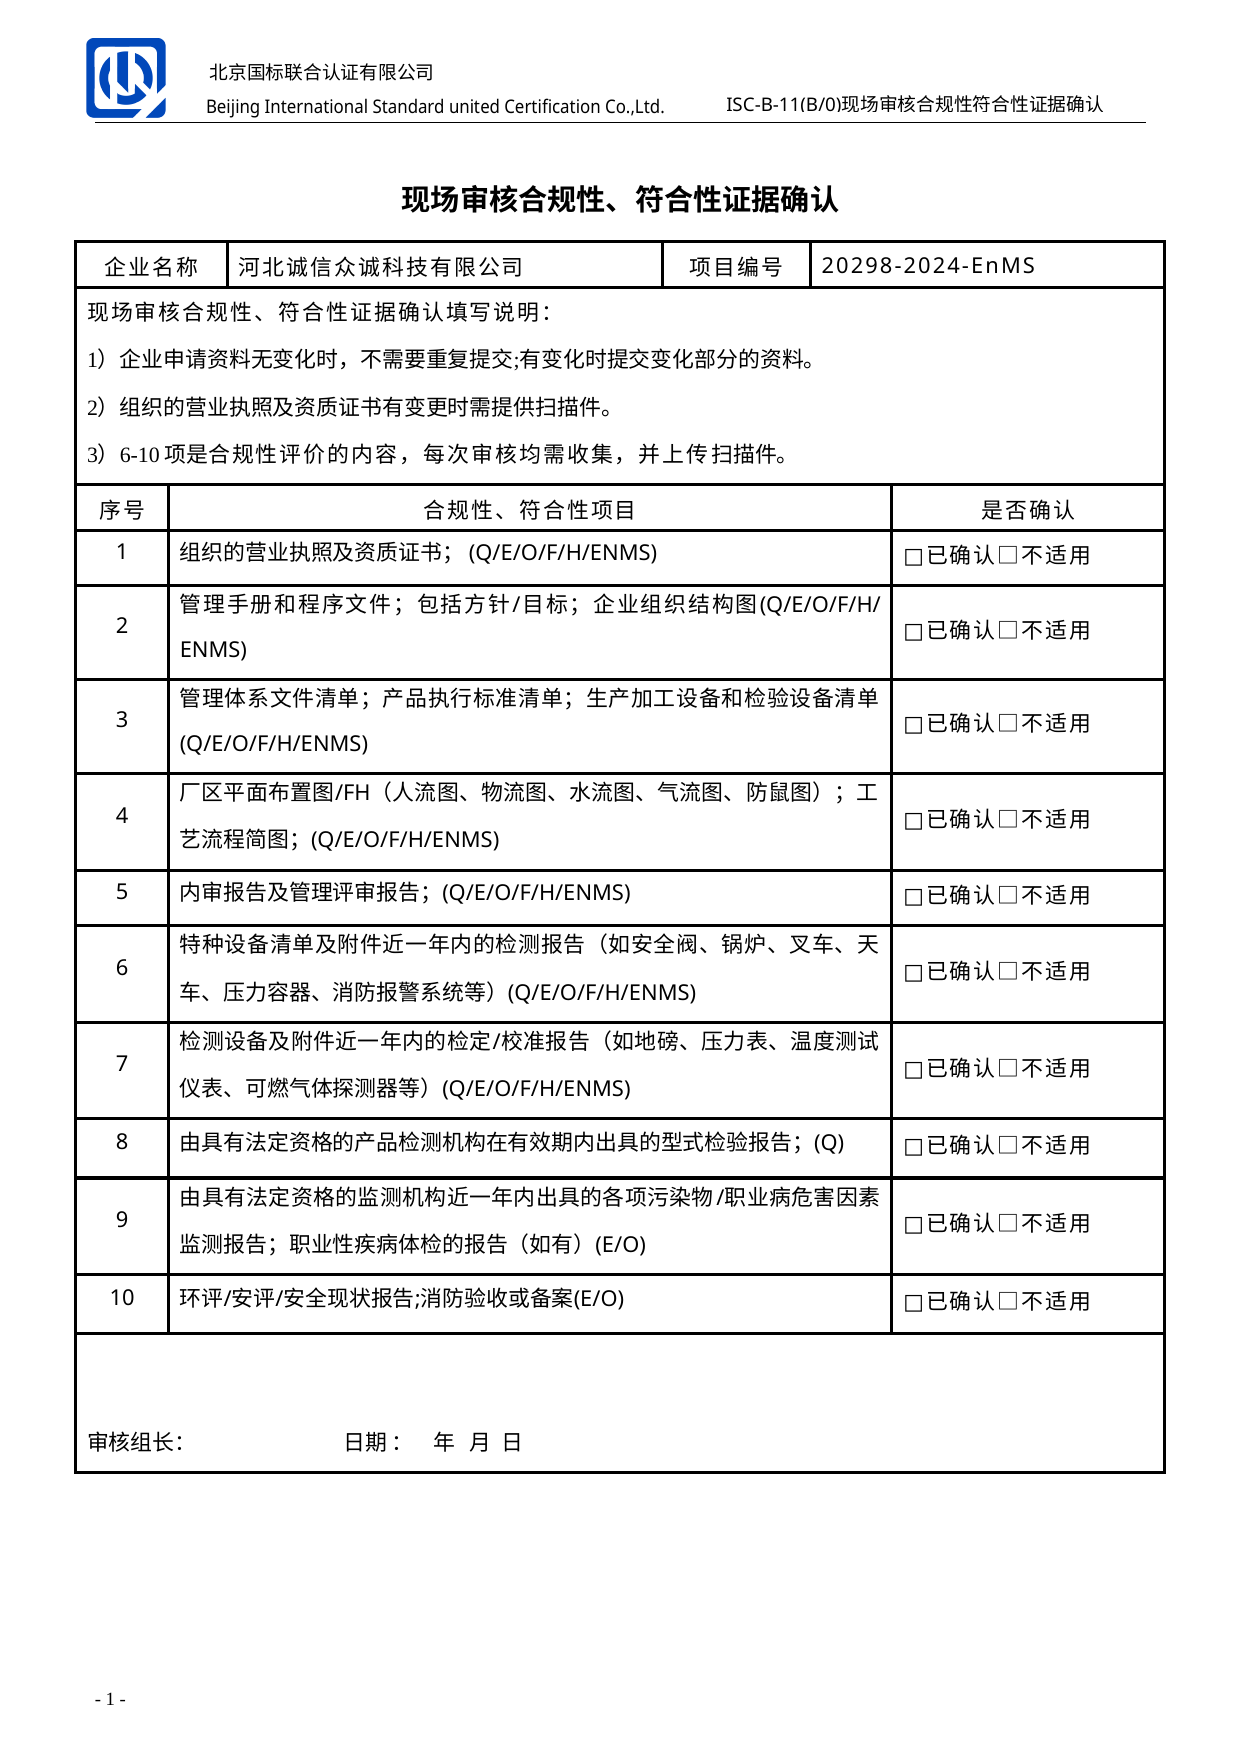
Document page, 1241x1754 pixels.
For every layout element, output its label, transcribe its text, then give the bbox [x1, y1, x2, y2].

table_cell □已确认□不适用 [893, 1024, 1163, 1117]
table_header 河北诚信众诚科技有限公司 [229, 243, 661, 286]
table_cell 厂区平面布置图/FH（人流图、物流图、水流图、气流图、防鼠图）；工艺流程简图；(Q/E/O/F/H/ENMS) [170, 775, 890, 868]
table_cell 序号 [77, 486, 167, 529]
table_cell □已确认□不适用 [893, 872, 1163, 924]
table_cell 环评/安评/安全现状报告;消防验收或备案(E/O) [170, 1276, 890, 1332]
table_cell □已确认□不适用 [893, 681, 1163, 772]
table_cell 7 [77, 1024, 167, 1117]
table_cell 组织的营业执照及资质证书； (Q/E/O/F/H/ENMS) [170, 532, 890, 584]
table_cell □已确认□不适用 [893, 927, 1163, 1021]
table_cell 特种设备清单及附件近一年内的检测报告（如安全阀、锅炉、叉车、天车、压力容器、消防报警系统等）(Q/E/O/F/H/ENMS) [170, 927, 890, 1021]
table_cell 5 [77, 872, 167, 924]
table_cell □已确认□不适用 [893, 532, 1163, 584]
table_cell □已确认□不适用 [893, 587, 1163, 678]
table_cell □已确认□不适用 [893, 1120, 1163, 1176]
table_header 20298-2024-EnMS [812, 243, 1163, 286]
table_cell 管理手册和程序文件；包括方针/目标；企业组织结构图(Q/E/O/F/H/ENMS) [170, 587, 890, 678]
table_cell 内审报告及管理评审报告；(Q/E/O/F/H/ENMS) [170, 872, 890, 924]
table_cell 9 [77, 1180, 167, 1273]
table_cell 2 [77, 587, 167, 678]
table_cell 审核组长： 日期 ： 年 月 日 [77, 1335, 1163, 1471]
table_cell 10 [77, 1276, 167, 1332]
table_cell 8 [77, 1120, 167, 1176]
table_cell □已确认□不适用 [893, 1276, 1163, 1332]
table_cell 6 [77, 927, 167, 1021]
table_cell □已确认□不适用 [893, 1180, 1163, 1273]
text 现场审核合规性、符合性证据确认 [94, 177, 1146, 219]
picture [86, 38, 166, 118]
table_cell 4 [77, 775, 167, 868]
table_header 项目编号 [664, 243, 809, 286]
table_cell 管理体系文件清单；产品执行标准清单；生产加工设备和检验设备清单(Q/E/O/F/H/ENMS) [170, 681, 890, 772]
table_cell 由具有法定资格的产品检测机构在有效期内出具的型式检验报告；(Q) [170, 1120, 890, 1176]
table_cell □已确认□不适用 [893, 775, 1163, 868]
table_cell 3 [77, 681, 167, 772]
table_cell 检测设备及附件近一年内的检定/校准报告（如地磅、压力表、温度测试仪表、可燃气体探测器等）(Q/E/O/F/H/ENMS) [170, 1024, 890, 1117]
table_cell 是否确认 [893, 486, 1163, 529]
table_cell 由具有法定资格的监测机构近一年内出具的各项污染物/职业病危害因素监测报告；职业性疾病体检的报告（如有）(E/O) [170, 1180, 890, 1273]
table_header 企业名称 [77, 243, 226, 286]
table_cell 1 [77, 532, 167, 584]
table_cell 现场审核合规性、符合性证据确认填写说明： 1）企业申请资料无变化时，不需要重复提交;有变化时提交变化部分的资料。 2）组织的营业执照及资质证书有变更时需提供扫描件。 3）6-10项是合规性评价的内容，每次审核均需收集，并上传扫描件。 [77, 289, 1163, 483]
table_cell 合规性、符合性项目 [170, 486, 890, 529]
